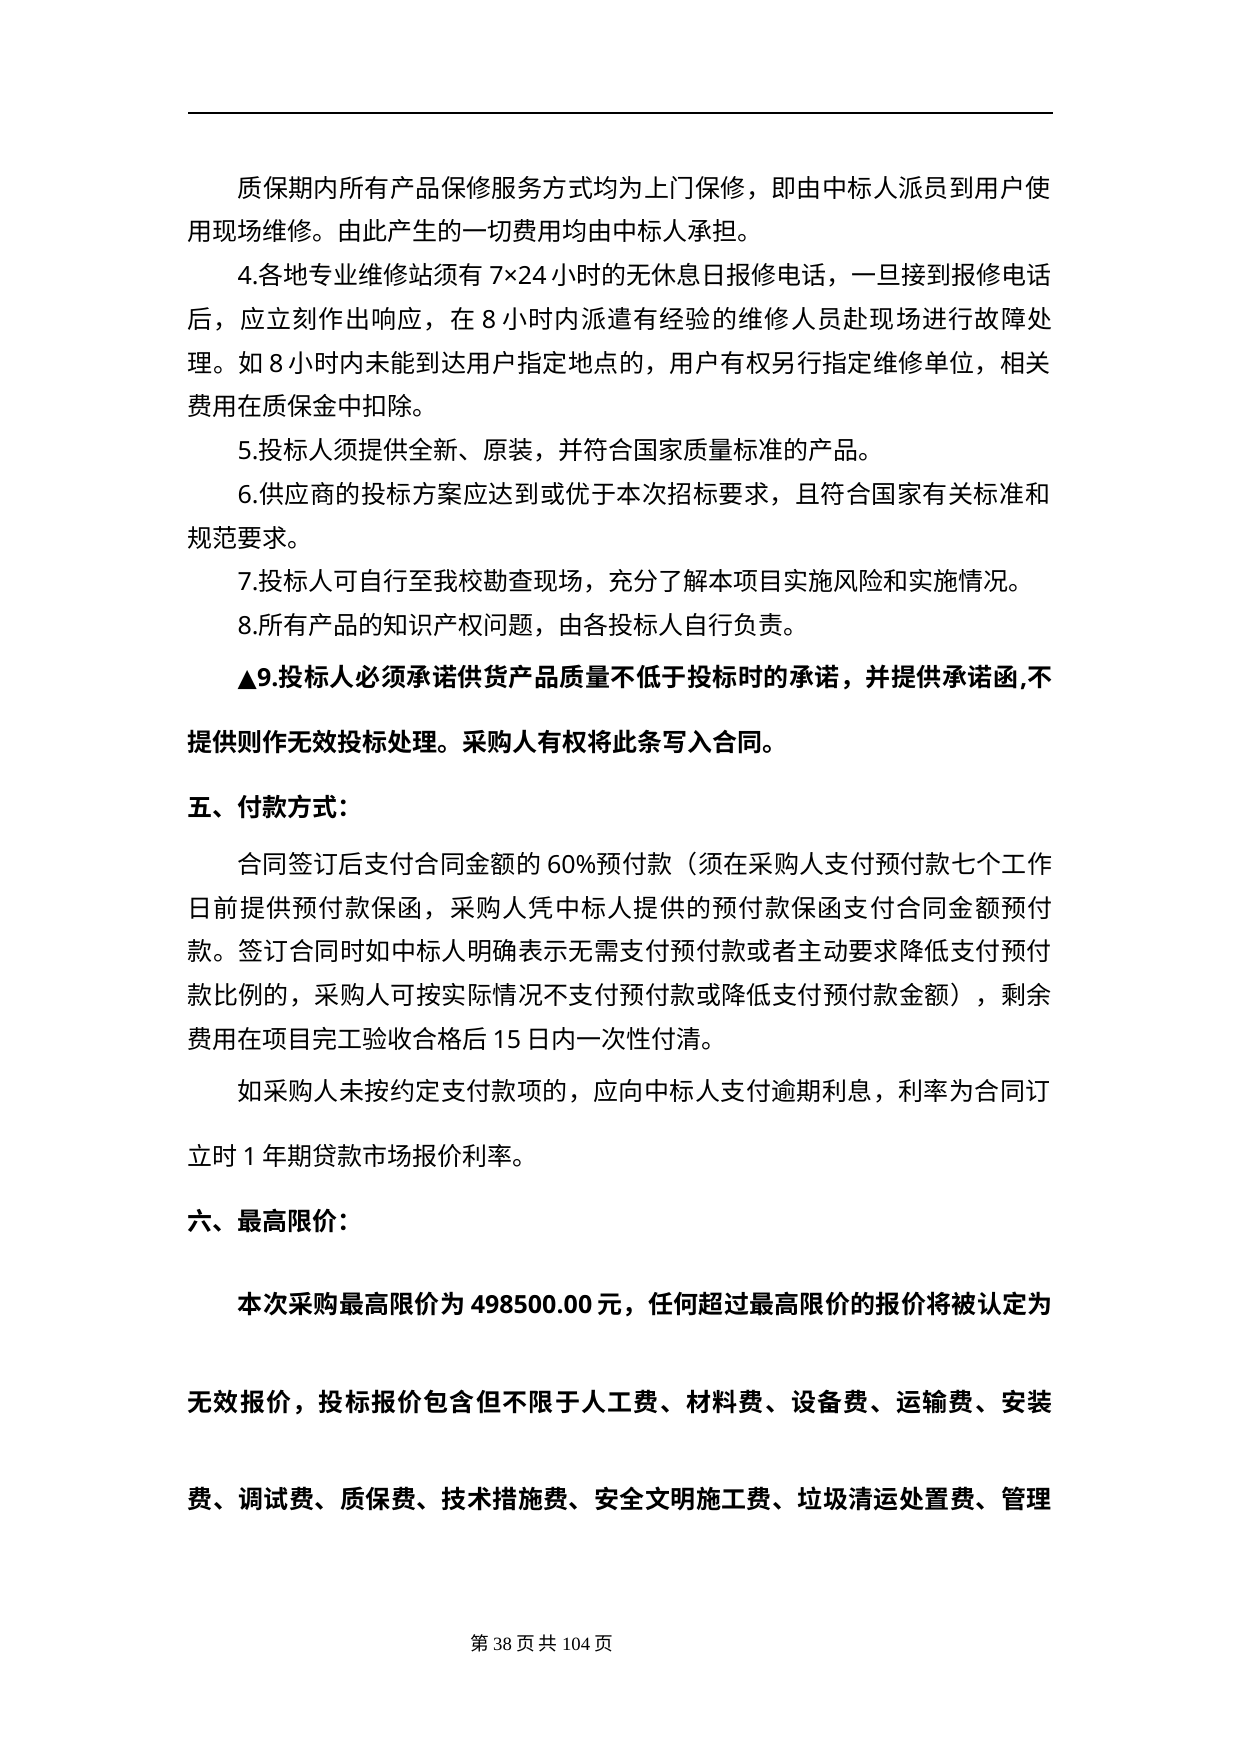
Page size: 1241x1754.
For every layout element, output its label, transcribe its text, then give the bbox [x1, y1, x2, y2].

text 5.投标人须提供全新、原装，并符合国家质量标准的产品。 [187, 424, 1053, 468]
text 8.所有产品的知识产权问题，由各投标人自行负责。 [187, 599, 1053, 643]
text 五、付款方式： [187, 773, 1053, 838]
text 6.供应商的投标方案应达到或优于本次招标要求，且符合国家有关标准和规范要求。 [187, 468, 1053, 556]
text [187, 1270, 1053, 1530]
text 如采购人未按约定支付款项的，应向中标人支付逾期利息，利率为合同订立时1年期贷款市场报价利率。 [187, 1057, 1053, 1187]
text 4.各地专业维修站须有7×24小时的无休息日报修电话，一旦接到报修电话后，应立刻作出响应，在8小时内派遣有经验的维修人员赴现场进行故障处理。如8小时内未能到达用户指定地点的，用户有权另行指定维修单位，相关费用在质保金中扣除。 [187, 249, 1053, 424]
text 六、最高限价： [187, 1187, 1053, 1252]
text ▲9.投标人必须承诺供货产品质量不低于投标时的承诺，并提供承诺函,不提供则作无效投标处理。采购人有权将此条写入合同。 [187, 643, 1053, 773]
text 质保期内所有产品保修服务方式均为上门保修，即由中标人派员到用户使用现场维修。由此产生的一切费用均由中标人承担。 [187, 162, 1053, 249]
text 7.投标人可自行至我校勘查现场，充分了解本项目实施风险和实施情况。 [187, 556, 1053, 599]
text 合同签订后支付合同金额的60%预付款（须在采购人支付预付款七个工作日前提供预付款保函，采购人凭中标人提供的预付款保函支付合同金额预付款。签订合同时如中标人明确表示无需支付预付款或者主动要求降低支付预付款比例的，采购人可按实际情况不支付预付款或降低支付预付款金额），剩余费用在项目完工验收合格后15日内一次性付清。 [187, 838, 1053, 1057]
